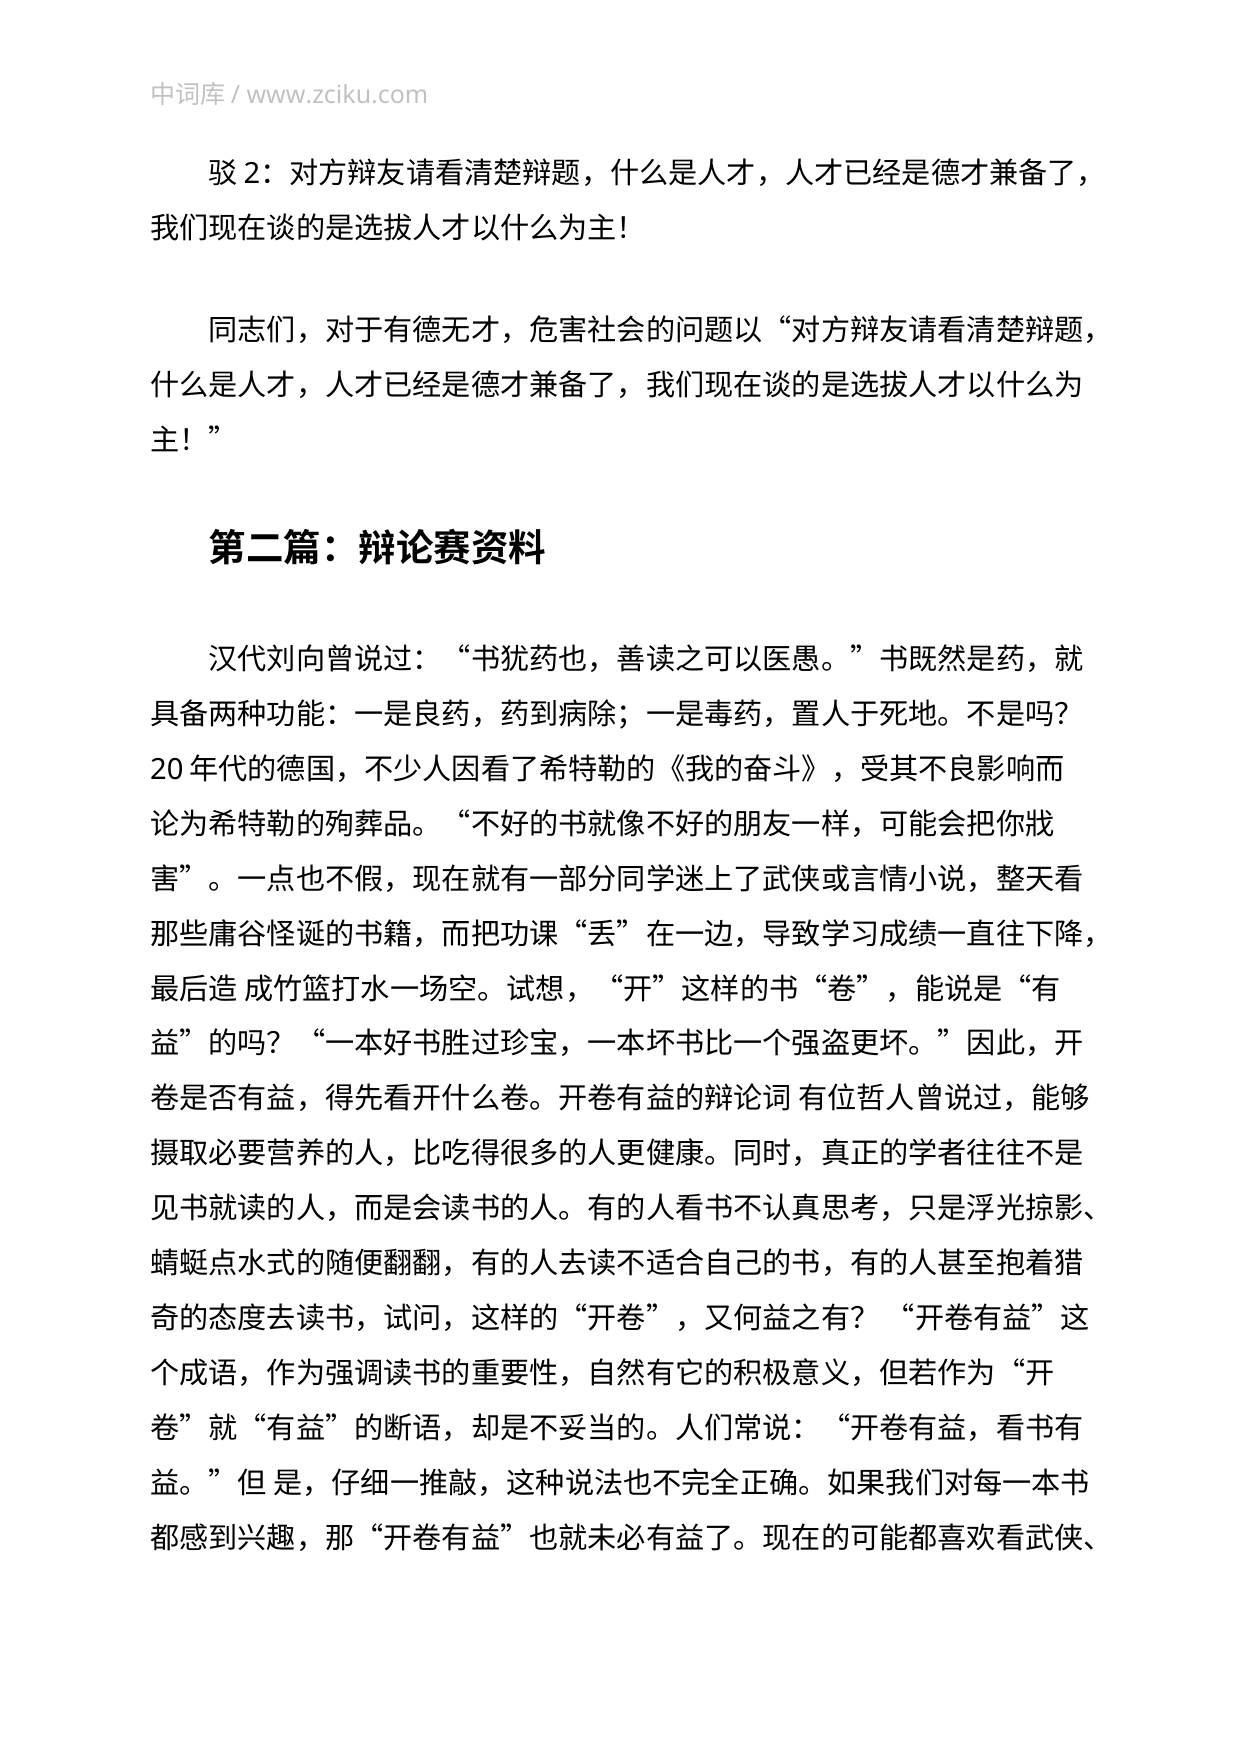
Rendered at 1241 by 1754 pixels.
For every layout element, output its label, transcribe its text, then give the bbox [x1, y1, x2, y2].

text 第二篇：辩论赛资料 [150, 518, 1090, 573]
text 驳2：对方辩友请看清楚辩题，什么是人才，人才已经是德才兼备了，我们现在谈的是选拔人才以什么为主！ [150, 150, 1090, 247]
text 同志们，对于有德无才，危害社会的问题以“对方辩友请看清楚辩题，什么是人才，人才已经是德才兼备了，我们现在谈的是选拔人才以什么为主！” [150, 307, 1090, 459]
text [150, 636, 1090, 1556]
